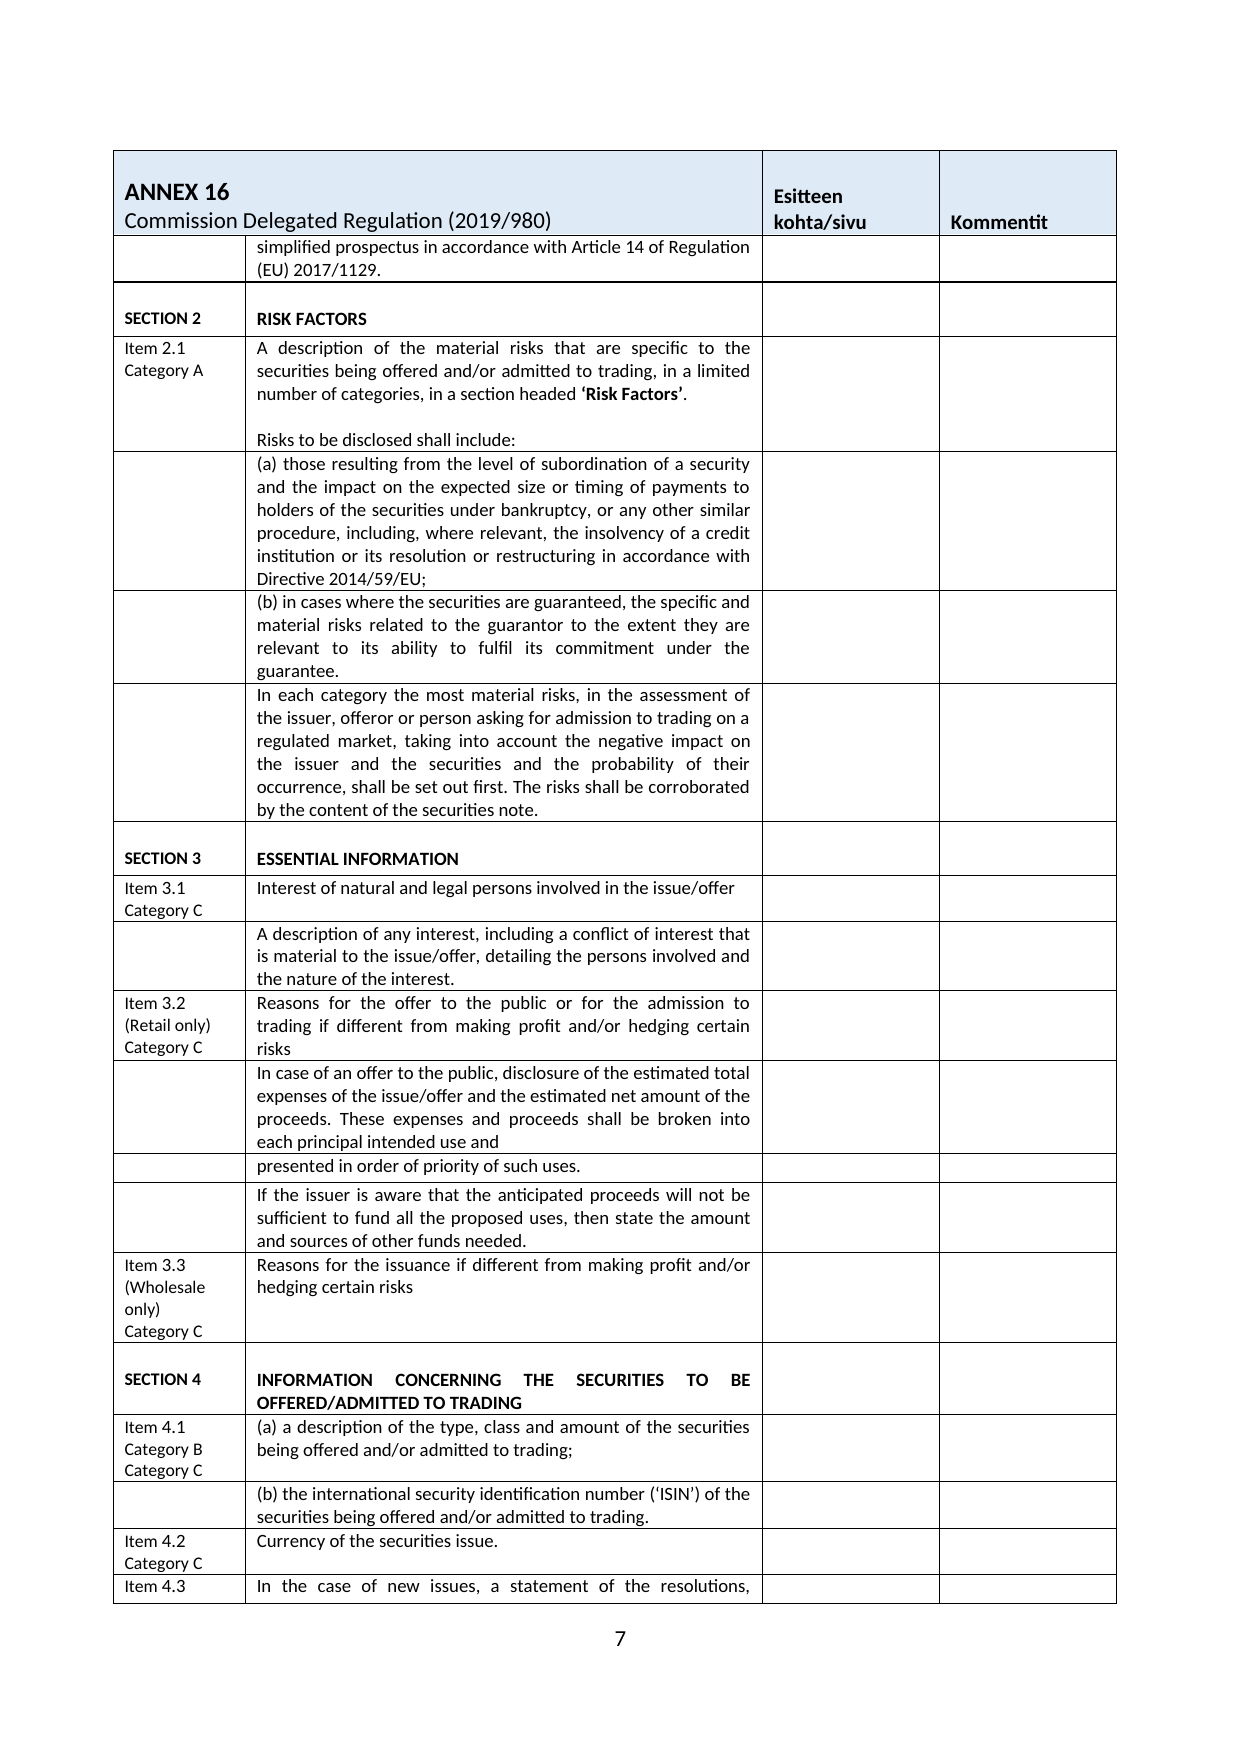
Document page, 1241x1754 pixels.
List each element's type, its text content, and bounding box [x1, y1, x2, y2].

table_cell Item 4.1 Category B Category C [114, 1415, 245, 1481]
table_cell [114, 684, 245, 821]
table_cell [940, 684, 1116, 821]
table_cell [763, 452, 939, 590]
table_cell [940, 1183, 1116, 1252]
table_cell [763, 922, 939, 990]
table_cell [763, 236, 939, 281]
table_cell RISK FACTORS [246, 283, 762, 336]
table_cell [763, 684, 939, 821]
table_cell [763, 1415, 939, 1481]
table_cell [763, 1482, 939, 1528]
table_cell [940, 822, 1116, 875]
table_cell [763, 1154, 939, 1182]
table_cell [763, 591, 939, 682]
table_cell [940, 1575, 1116, 1603]
table_header Esitteen kohta/sivu [763, 151, 939, 234]
table_header Kommentit [940, 151, 1116, 234]
table_cell [940, 991, 1116, 1060]
table_cell [114, 922, 245, 990]
table_cell [940, 876, 1116, 921]
table_cell ESSENTIAL INFORMATION [246, 822, 762, 875]
table_cell [763, 1529, 939, 1574]
table_cell [940, 236, 1116, 281]
table_cell Item 4.2 Category C [114, 1529, 245, 1574]
table_cell [763, 337, 939, 451]
table_cell Reasons for the issuance if different from making profit and/or hedging certain risks [246, 1253, 762, 1342]
table_cell [763, 1061, 939, 1153]
table_cell [940, 1482, 1116, 1528]
table_cell (a) those resulting from the level of subordination of a security and the impact on the expected size or timing of payments to holders of the securities under bankruptcy, or any other similar procedure, including, where relevant, the insolvency of a credit institution or its resolution or restructuring in accordance with Directive 2014/59/EU; [246, 452, 762, 590]
table_cell presented in order of priority of such uses. [246, 1154, 762, 1182]
table_cell If the issuer is aware that the anticipated proceeds will not be sufficient to fund all the proposed uses, then state the amount and sources of other funds needed. [246, 1183, 762, 1252]
table_cell [940, 1415, 1116, 1481]
table_cell [763, 1343, 939, 1414]
table_cell SECTION 3 [114, 822, 245, 875]
table_cell [763, 991, 939, 1060]
table_cell [114, 1061, 245, 1153]
table_cell (b) the international security identification number (‘ISIN’) of the securities being offered and/or admitted to trading. [246, 1482, 762, 1528]
table_cell SECTION 2 [114, 283, 245, 336]
table_cell [114, 1482, 245, 1528]
table_cell [940, 283, 1116, 336]
table_cell [940, 1529, 1116, 1574]
table_cell [114, 591, 245, 682]
table_cell INFORMATION CONCERNING THE SECURITIES TO BE OFFERED/ADMITTED TO TRADING [246, 1343, 762, 1414]
table_cell Reasons for the offer to the public or for the admission to trading if different from making profit and/or hedging certain risks [246, 991, 762, 1060]
table_cell [763, 1183, 939, 1252]
table_cell [940, 452, 1116, 590]
table_cell Currency of the securities issue. [246, 1529, 762, 1574]
table_cell [763, 1253, 939, 1342]
table_cell [763, 1575, 939, 1603]
table_cell [940, 591, 1116, 682]
table_cell [940, 1154, 1116, 1182]
table_cell In each category the most material risks, in the assessment of the issuer, offeror or person asking for admission to trading on a regulated market, taking into account the negative impact on the issuer and the securities and the probability of their occurrence, shall be set out first. The risks shall be corroborated by the content of the securities note. [246, 684, 762, 821]
table_cell [940, 1061, 1116, 1153]
table_cell Item 4.3 Category C [114, 1575, 245, 1603]
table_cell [246, 236, 762, 281]
table_cell A description of any interest, including a conflict of interest that is material to the issue/offer, detailing the persons involved and the nature of the interest. [246, 922, 762, 990]
table_cell [114, 452, 245, 590]
table_cell (a) a description of the type, class and amount of the securities being offered and/or admitted to trading; [246, 1415, 762, 1481]
table_cell [940, 1343, 1116, 1414]
table_cell [940, 337, 1116, 451]
table_cell [763, 283, 939, 336]
table_cell A description of the material risks that are specific to the securities being offered and/or admitted to trading, in a limited number of categories, in a section headed ‘Risk Factors’. Risks to be disclosed shall include: [246, 337, 762, 451]
table_cell Item 3.2 (Retail only) Category C [114, 991, 245, 1060]
table_cell Item 3.1 Category C [114, 876, 245, 921]
table_cell In case of an offer to the public, disclosure of the estimated total expenses of the issue/offer and the estimated net amount of the proceeds. These expenses and proceeds shall be broken into each principal intended use and [246, 1061, 762, 1153]
table_cell [114, 1154, 245, 1182]
table_cell [114, 236, 245, 281]
table_cell Item 2.1 Category A [114, 337, 245, 451]
table_cell [763, 822, 939, 875]
table_cell [940, 1253, 1116, 1342]
table_cell [114, 1183, 245, 1252]
table_header ANNEX 16 Commission Delegated Regulation (2019/980) [114, 151, 762, 234]
table_cell SECTION 4 [114, 1343, 245, 1414]
table_cell [763, 876, 939, 921]
table_cell (b) in cases where the securities are guaranteed, the specific and material risks related to the guarantor to the extent they are relevant to its ability to fulfil its commitment under the guarantee. [246, 591, 762, 682]
table_cell Interest of natural and legal persons involved in the issue/offer [246, 876, 762, 921]
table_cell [246, 1575, 762, 1603]
table_cell Item 3.3 (Wholesale only) Category C [114, 1253, 245, 1342]
table_cell [940, 922, 1116, 990]
